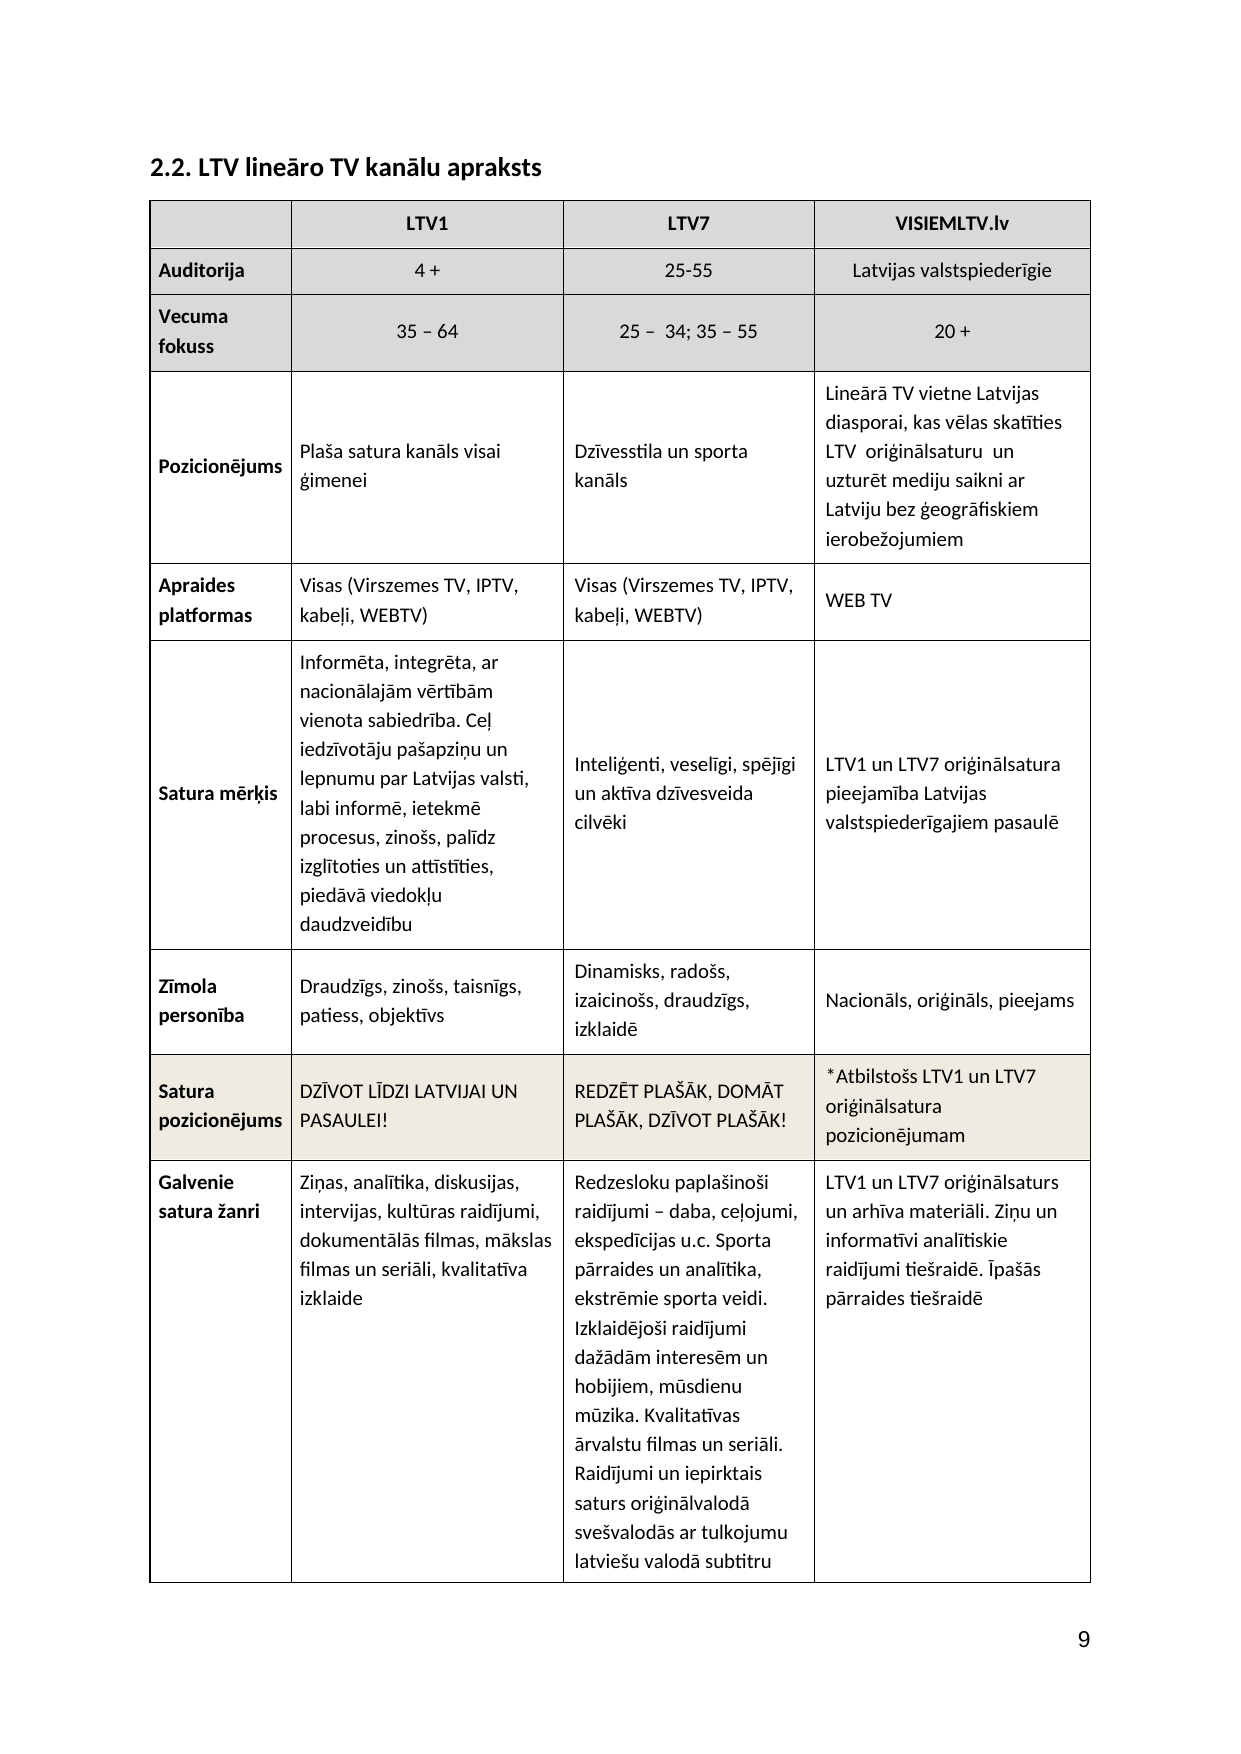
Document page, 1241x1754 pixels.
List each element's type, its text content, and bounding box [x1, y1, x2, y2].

table_header VISIEMLTV.lv [815, 201, 1090, 247]
table_cell Apraides platformas [151, 564, 291, 639]
table_cell Draudzīgs, zinošs, taisnīgs, patiess, objektīvs [292, 950, 563, 1054]
table_header LTV1 [292, 201, 563, 247]
table_cell Lineārā TV vietne Latvijas diasporai, kas vēlas skatīties LTV oriģinālsaturu un uzturēt mediju saikni ar Latviju bez ģeogrāfiskiem ierobežojumiem [815, 372, 1090, 563]
table_cell 20 + [815, 295, 1090, 371]
table_cell 25 – 34; 35 – 55 [564, 295, 814, 371]
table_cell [815, 1161, 1090, 1582]
table_cell 35 – 64 [292, 295, 563, 371]
table_cell REDZĒT PLAŠĀK, DOMĀT PLAŠĀK, DZĪVOT PLAŠĀK! [564, 1055, 814, 1159]
table_cell DZĪVOT LĪDZI LATVIJAI UN PASAULEI! [292, 1055, 563, 1159]
table_cell Latvijas valstspiederīgie [815, 249, 1090, 294]
table_cell Visas (Virszemes TV, IPTV, kabeļi, WEBTV) [564, 564, 814, 639]
table_cell Zīmola personība [151, 950, 291, 1054]
table_cell Vecuma fokuss [151, 295, 291, 371]
table_cell Satura mērķis [151, 641, 291, 949]
table_cell WEB TV [815, 564, 1090, 639]
table_cell *Atbilstošs LTV1 un LTV7 oriģinālsatura pozicionējumam [815, 1055, 1090, 1159]
table_cell Auditorija [151, 249, 291, 294]
table_header [151, 201, 291, 247]
subtitle 2.2. LTV lineāro TV kanālu apraksts [150, 150, 1090, 183]
table_cell Dzīvesstila un sporta kanāls [564, 372, 814, 563]
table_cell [151, 1161, 291, 1582]
table_cell LTV1 un LTV7 oriģinālsatura pieejamība Latvijas valstspiederīgajiem pasaulē [815, 641, 1090, 949]
table_cell Plaša satura kanāls visai ģimenei [292, 372, 563, 563]
table_cell Satura pozicionējums [151, 1055, 291, 1159]
table_cell Visas (Virszemes TV, IPTV, kabeļi, WEBTV) [292, 564, 563, 639]
table_header LTV7 [564, 201, 814, 247]
table_cell Pozicionējums [151, 372, 291, 563]
table_cell Dinamisks, radošs, izaicinošs, draudzīgs, izklaidē [564, 950, 814, 1054]
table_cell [292, 1161, 563, 1582]
table_cell Inteliģenti, veselīgi, spējīgi un aktīva dzīvesveida cilvēki [564, 641, 814, 949]
table_cell Informēta, integrēta, ar nacionālajām vērtībām vienota sabiedrība. Ceļ iedzīvotāju pašapziņu un lepnumu par Latvijas valsti, labi informē, ietekmē procesus, zinošs, palīdz izglītoties un attīstīties, piedāvā viedokļu daudzveidību [292, 641, 563, 949]
table_cell 4 + [292, 249, 563, 294]
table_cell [564, 1161, 814, 1582]
table_cell Nacionāls, oriģināls, pieejams [815, 950, 1090, 1054]
table_cell 25-55 [564, 249, 814, 294]
